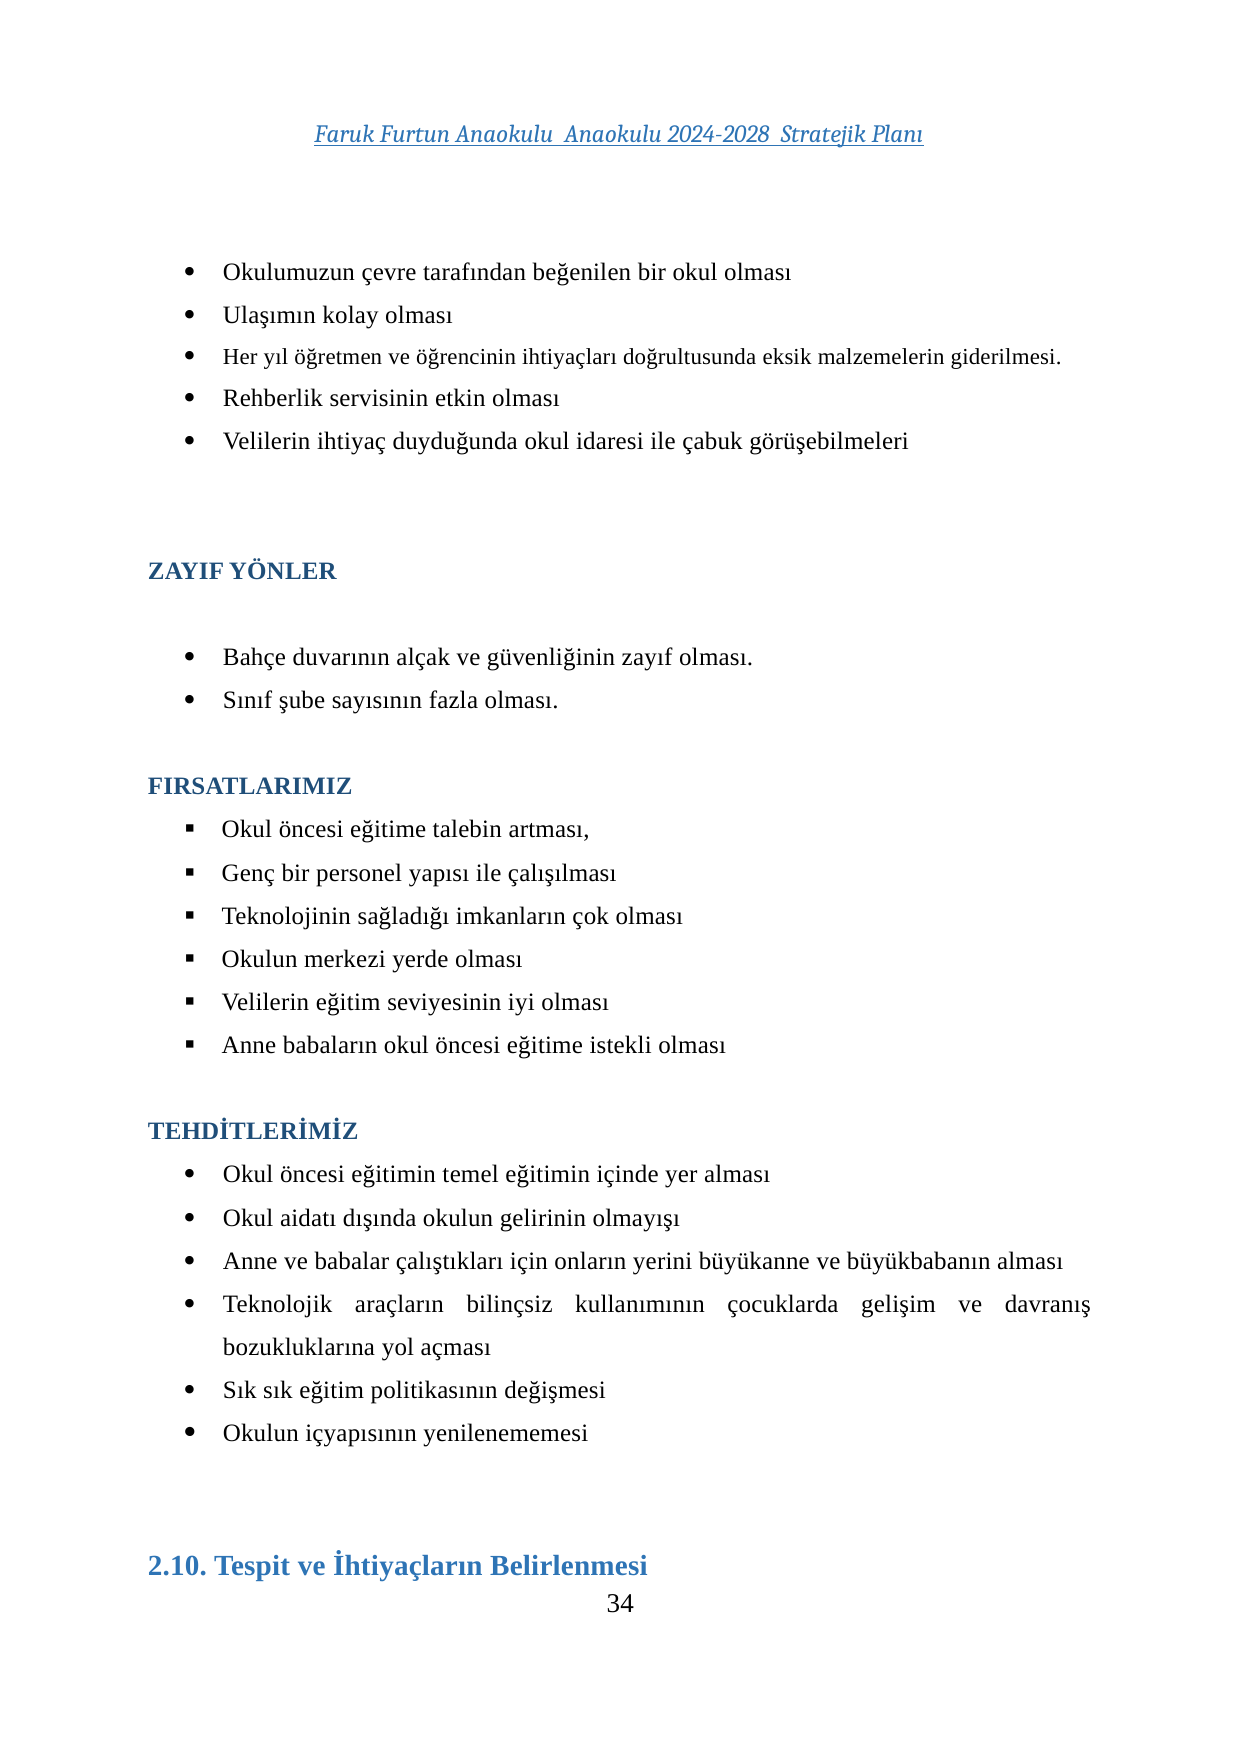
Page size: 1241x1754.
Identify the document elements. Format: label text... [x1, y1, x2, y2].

text ZAYIF YÖNLER [148, 556, 1093, 584]
list Sık sık eğitim politikasının değişmesi [185, 1375, 1093, 1404]
list Okul öncesi eğitime talebin artması, [184, 814, 1093, 843]
text TEHDİTLERİMİZ [148, 1116, 1093, 1145]
text 2.10. Tespit ve İhtiyaçların Belirlenmesi [148, 1548, 1093, 1582]
list Okulun merkezi yerde olması [184, 944, 1093, 973]
list Rehberlik servisinin etkin olması [185, 383, 1093, 412]
list Velilerin eğitim seviyesinin iyi olması [184, 987, 1093, 1016]
list Teknolojik araçların bilinçsiz kullanımının çocuklarda gelişim ve davranış bozukluklarına yol açması [185, 1289, 1093, 1361]
list Okulumuzun çevre tarafından beğenilen bir okul olması [185, 257, 1093, 286]
list Okul öncesi eğitimin temel eğitimin içinde yer alması [185, 1159, 1093, 1188]
list Ulaşımın kolay olması [185, 300, 1093, 329]
list Velilerin ihtiyaç duyduğunda okul idaresi ile çabuk görüşebilmeleri [185, 426, 1093, 455]
list Anne babaların okul öncesi eğitime istekli olması [184, 1030, 1093, 1059]
list Sınıf şube sayısının fazla olması. [185, 685, 1093, 714]
list Bahçe duvarının alçak ve güvenliğinin zayıf olması. [185, 642, 1093, 671]
list Genç bir personel yapısı ile çalışılması [184, 858, 1093, 886]
text FIRSATLARIMIZ [148, 771, 1093, 800]
list Okul aidatı dışında okulun gelirinin olmayışı [185, 1203, 1093, 1231]
list Teknolojinin sağladığı imkanların çok olması [184, 901, 1093, 929]
list Her yıl öğretmen ve öğrencinin ihtiyaçları doğrultusunda eksik malzemelerin giderilmesi. [185, 343, 1093, 370]
list Okulun içyapısının yenilenememesi [185, 1418, 1093, 1447]
list Anne ve babalar çalıştıkları için onların yerini büyükanne ve büyükbabanın alması [185, 1246, 1093, 1274]
